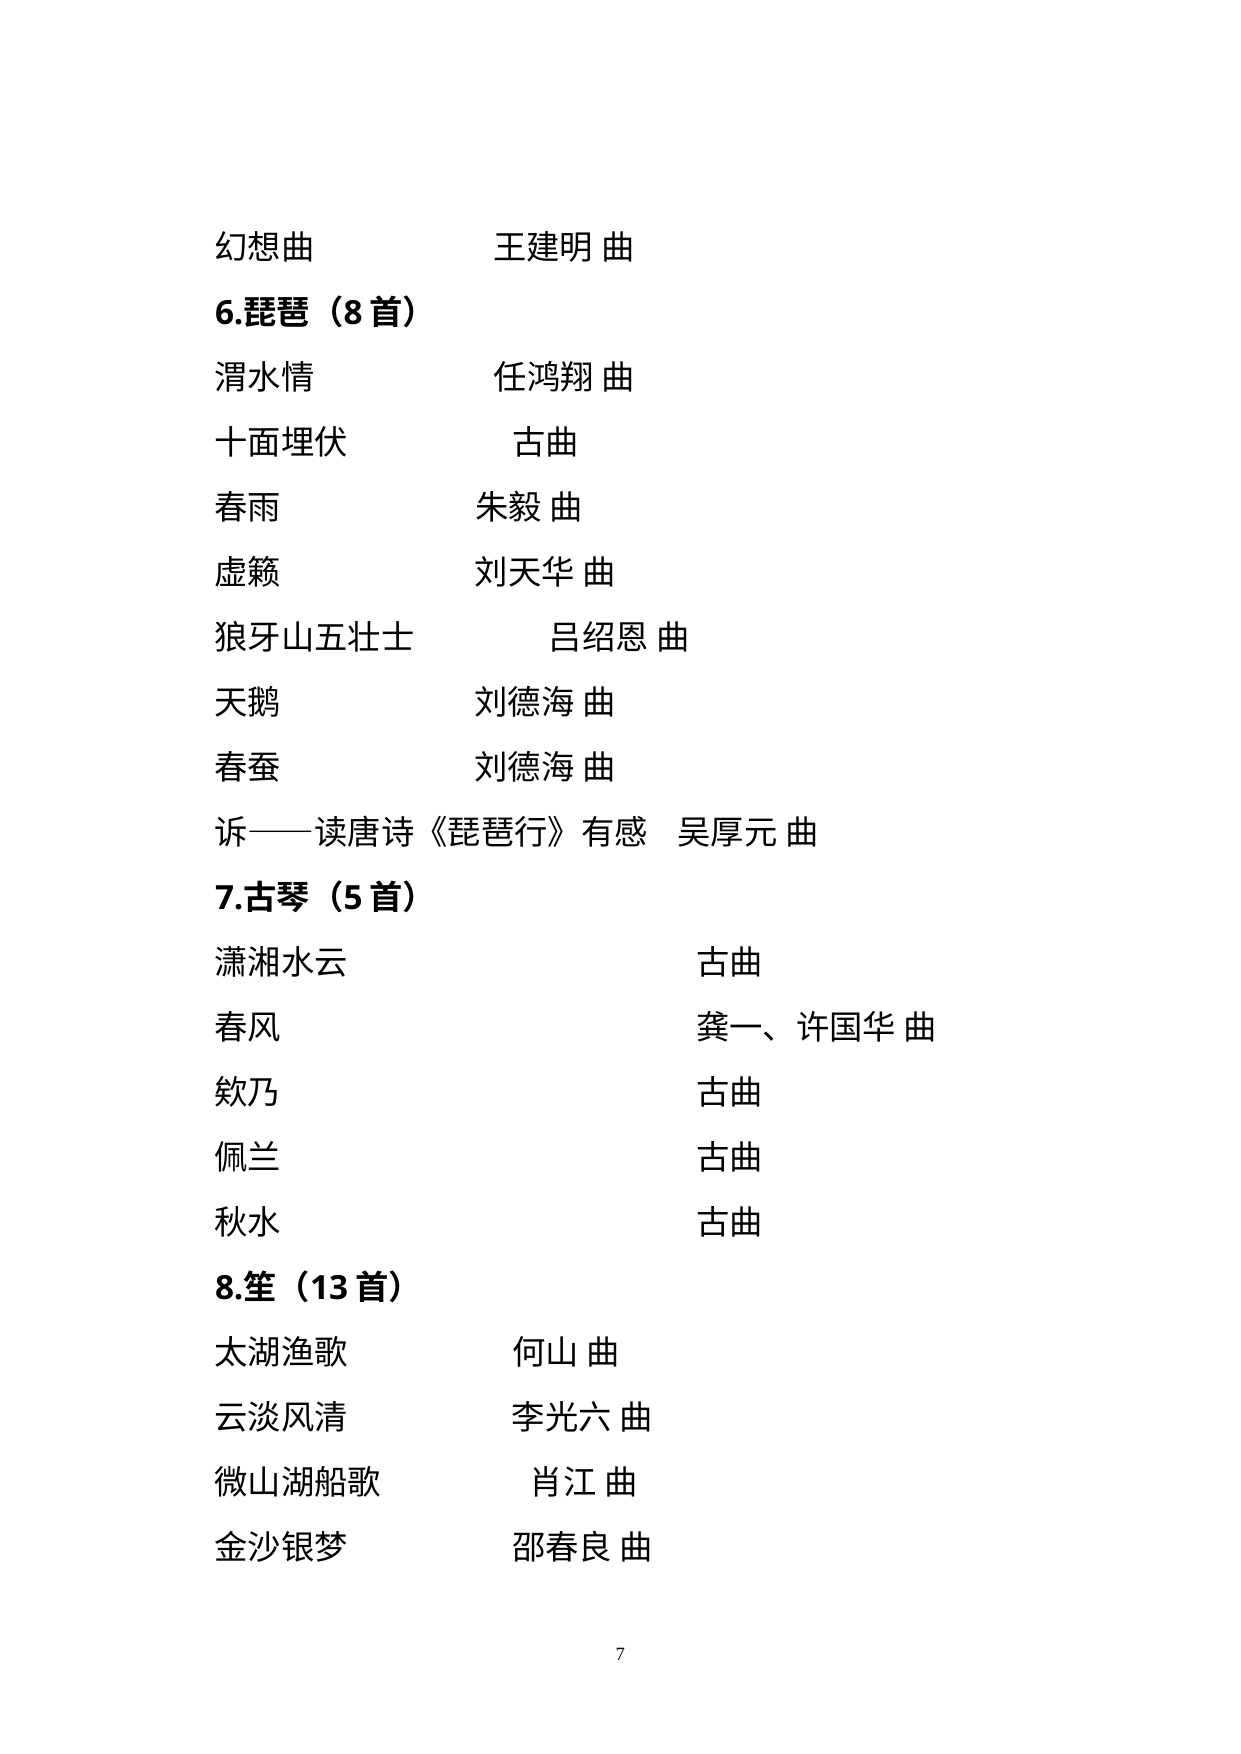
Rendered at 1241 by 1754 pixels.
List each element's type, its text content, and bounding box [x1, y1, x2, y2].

text 佩兰 古曲 [148, 1122, 1092, 1187]
text 欸乃 古曲 [148, 1057, 1092, 1122]
text 春蚕 刘德海 曲 [148, 732, 1092, 797]
text 云淡风清 李光六 曲 [148, 1382, 1092, 1447]
text 十面埋伏 古曲 [148, 407, 1092, 472]
text 7.古琴（5首） [148, 862, 1092, 927]
text 潇湘水云 古曲 [148, 927, 1092, 992]
text 幻想曲 王建明 曲 [148, 212, 1092, 277]
text 天鹅 刘德海 曲 [148, 667, 1092, 732]
text 狼牙山五壮士 吕绍恩 曲 [148, 602, 1092, 667]
text 太湖渔歌 何山 曲 [148, 1317, 1092, 1382]
text 诉――读唐诗《琵琶行》有感 吴厚元 曲 [148, 797, 1092, 862]
text 8.笙（13首） [148, 1252, 1092, 1317]
text 虚籁 刘天华 曲 [148, 537, 1092, 602]
text 金沙银梦 邵春良 曲 [148, 1512, 1092, 1577]
text 春风 龚一、许国华 曲 [148, 992, 1092, 1057]
text 秋水 古曲 [148, 1187, 1092, 1252]
text 春雨 朱毅 曲 [148, 472, 1092, 537]
text 6.琵琶（8首） [148, 277, 1092, 342]
text 微山湖船歌 肖江 曲 [148, 1447, 1092, 1512]
text 渭水情 任鸿翔 曲 [148, 342, 1092, 407]
